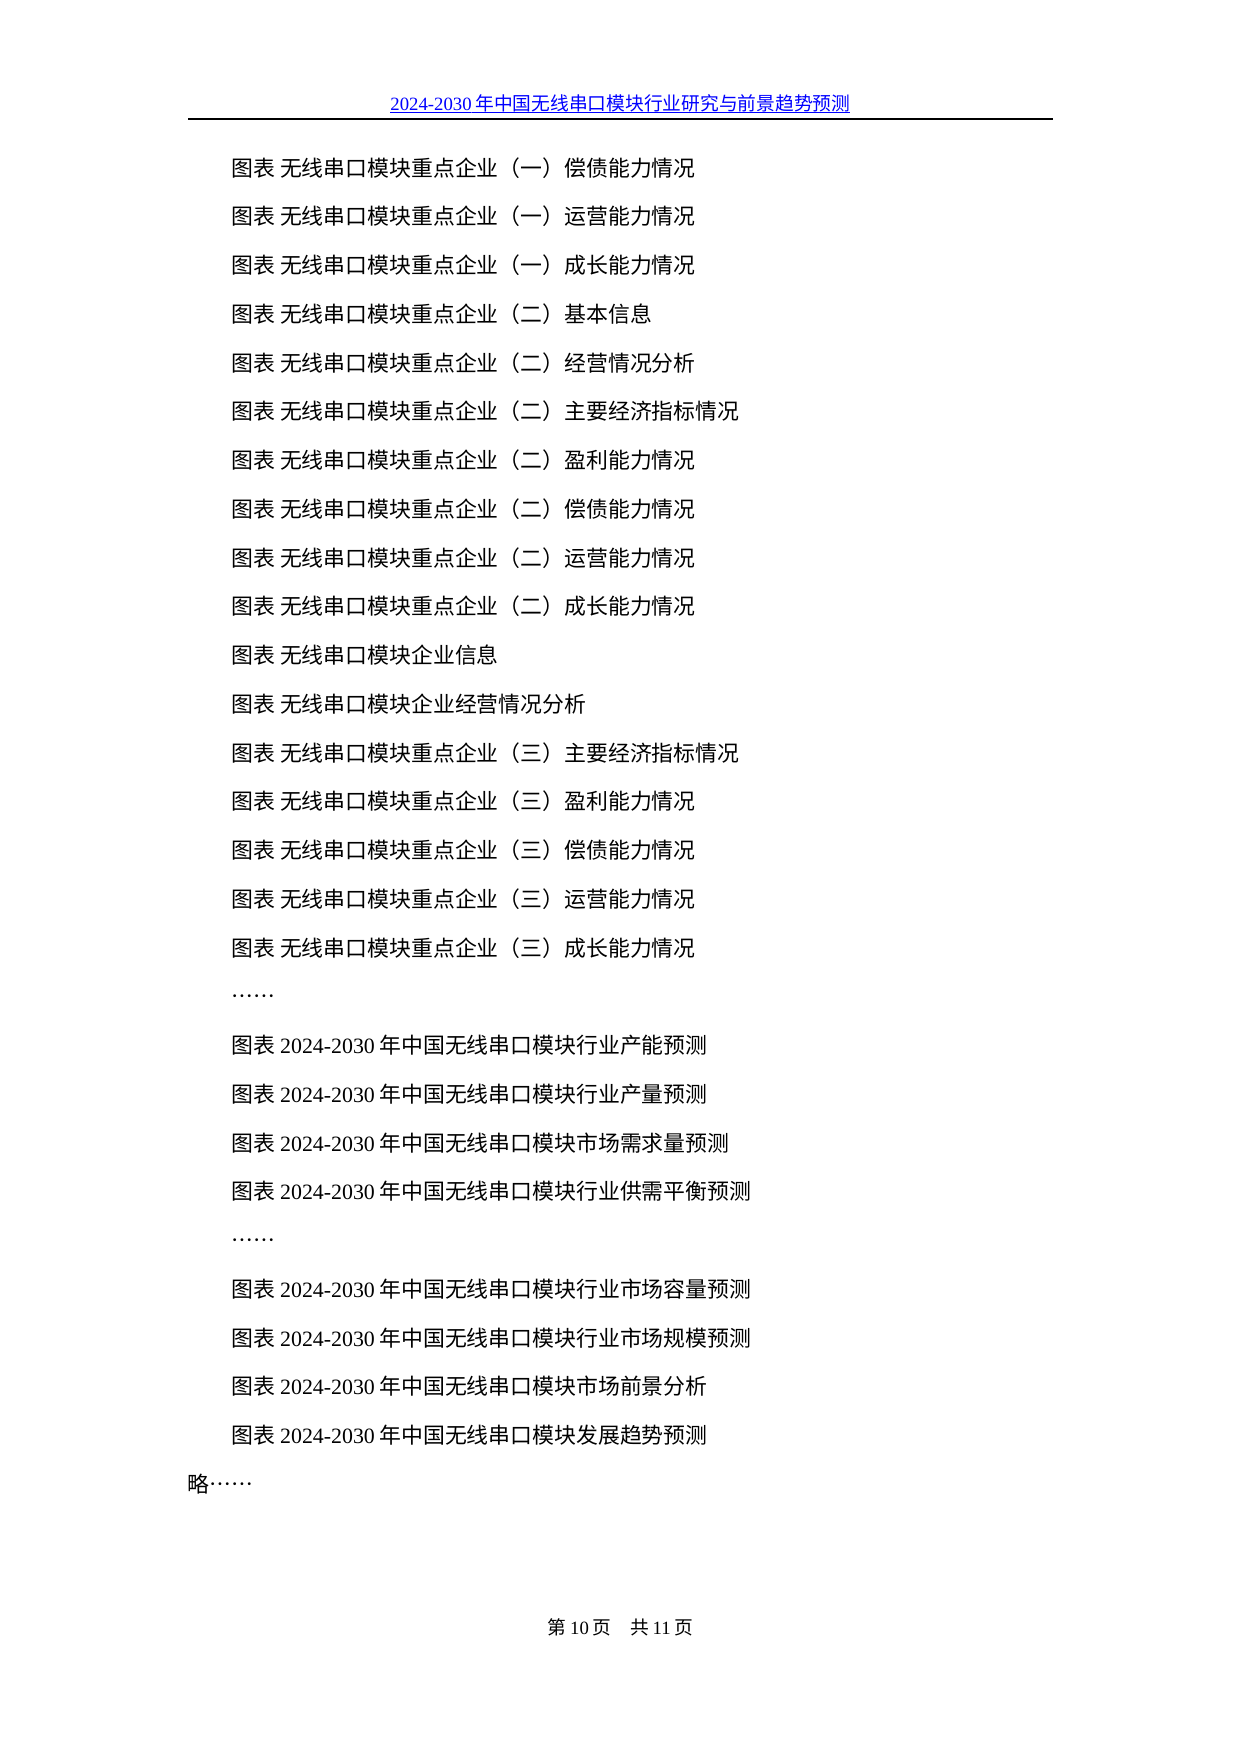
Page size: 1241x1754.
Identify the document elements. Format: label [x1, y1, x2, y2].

text [187, 150, 1053, 1499]
